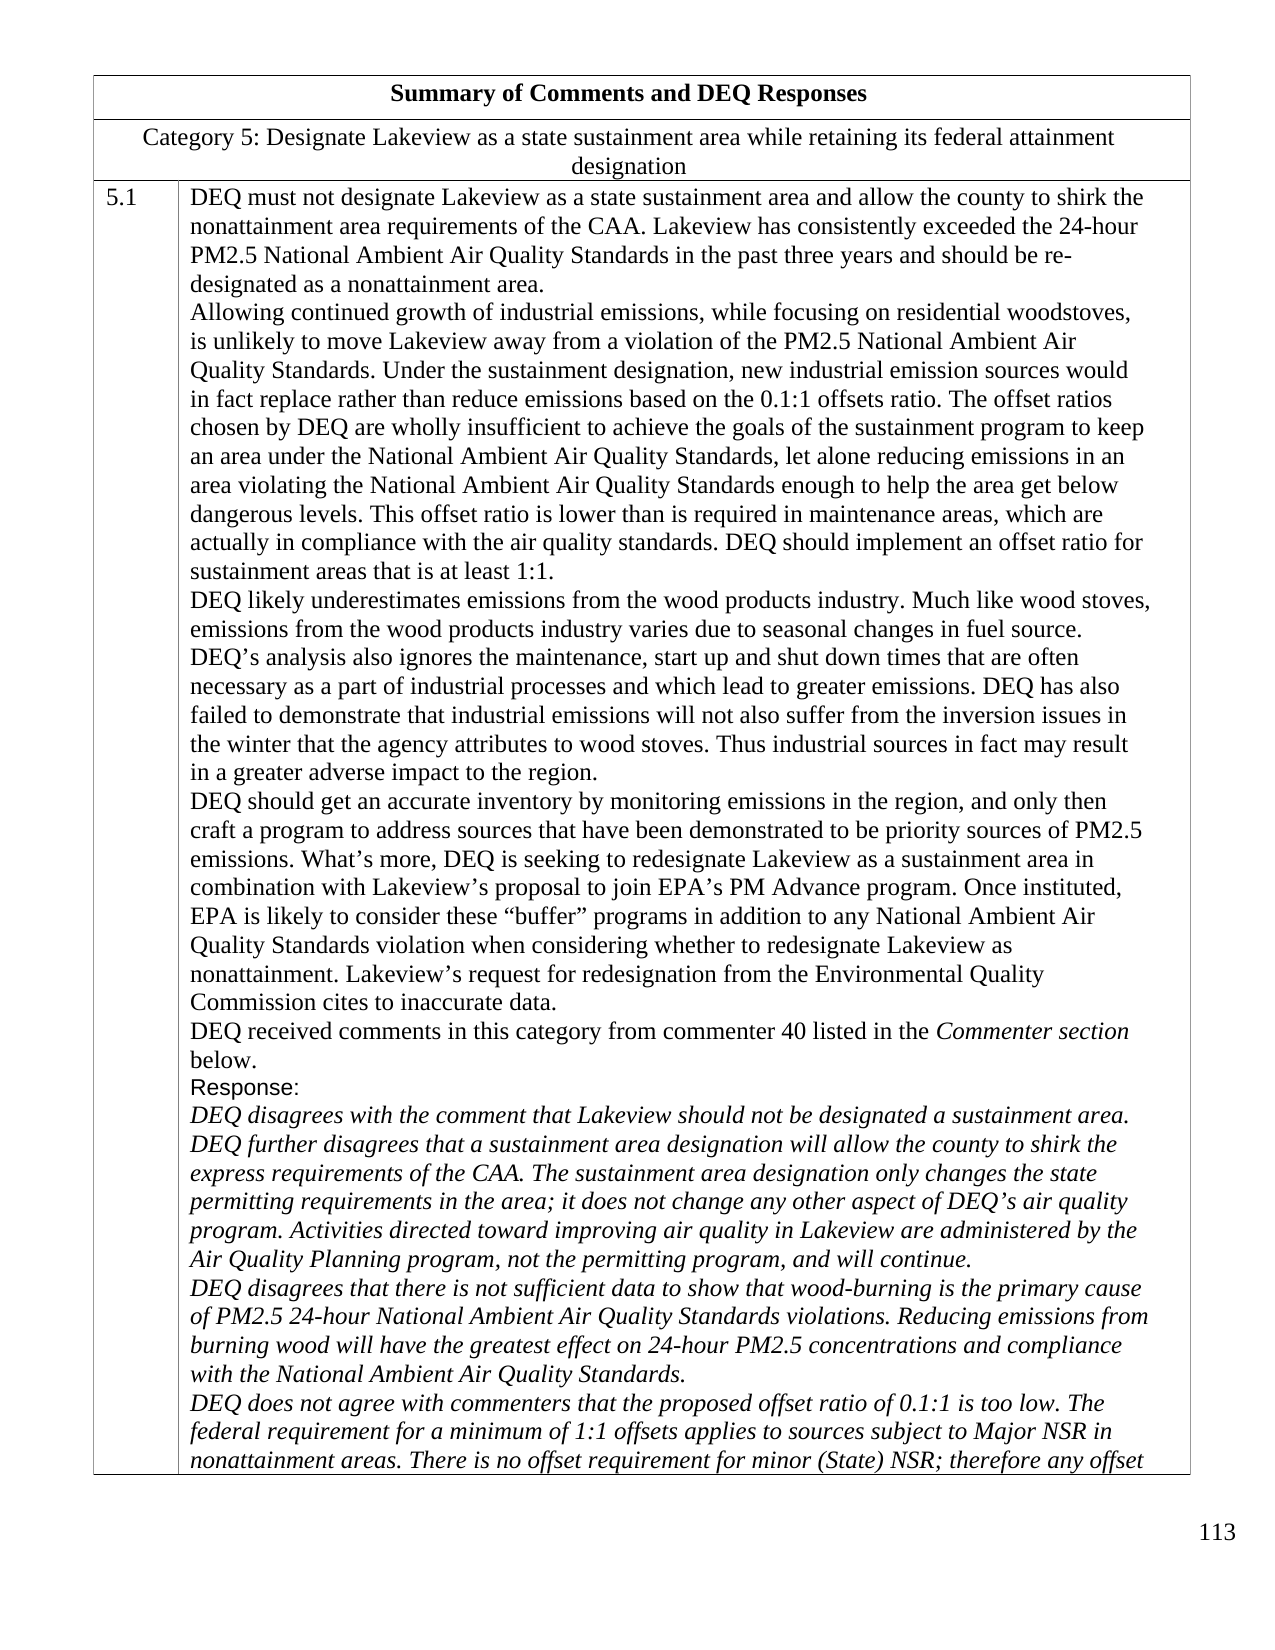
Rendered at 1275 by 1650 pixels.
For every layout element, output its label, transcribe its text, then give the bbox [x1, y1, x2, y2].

table_header Summary of Comments and DEQ Responses [94, 76, 1190, 119]
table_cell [179, 181, 1190, 1474]
table_cell 5.1 [94, 181, 178, 1474]
table_cell Category 5: Designate Lakeview as a state sustainment area while retaining its federal attainment designation [94, 120, 1190, 179]
